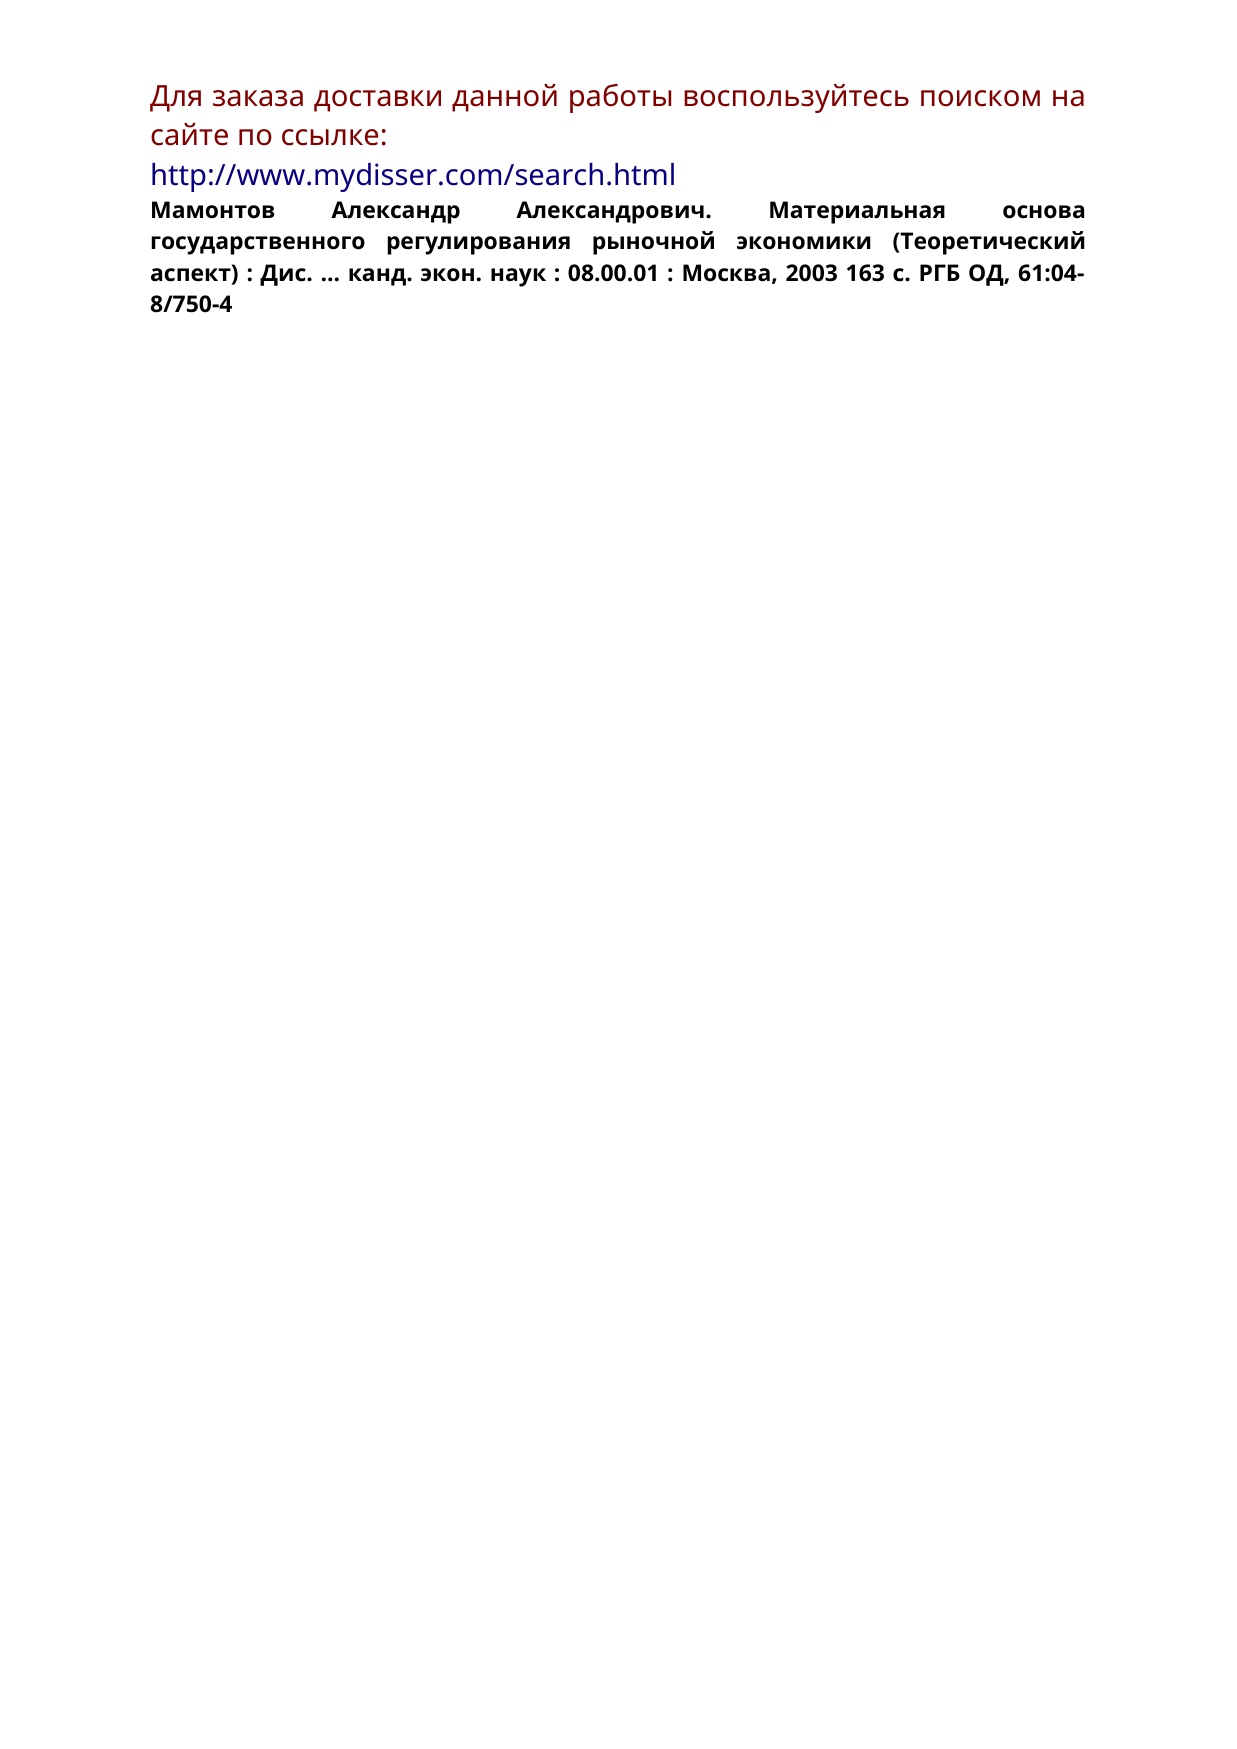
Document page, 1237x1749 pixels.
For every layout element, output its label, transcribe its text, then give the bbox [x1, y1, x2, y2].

text Мамонтов Александр Александрович. Материальная основа государственного регулирования рыночной экономики (Теоретический аспект) : Дис. ... канд. экон. наук : 08.00.01 : Москва, 2003 163 c. РГБ ОД, 61:04-8/750-4 [150, 194, 1086, 319]
